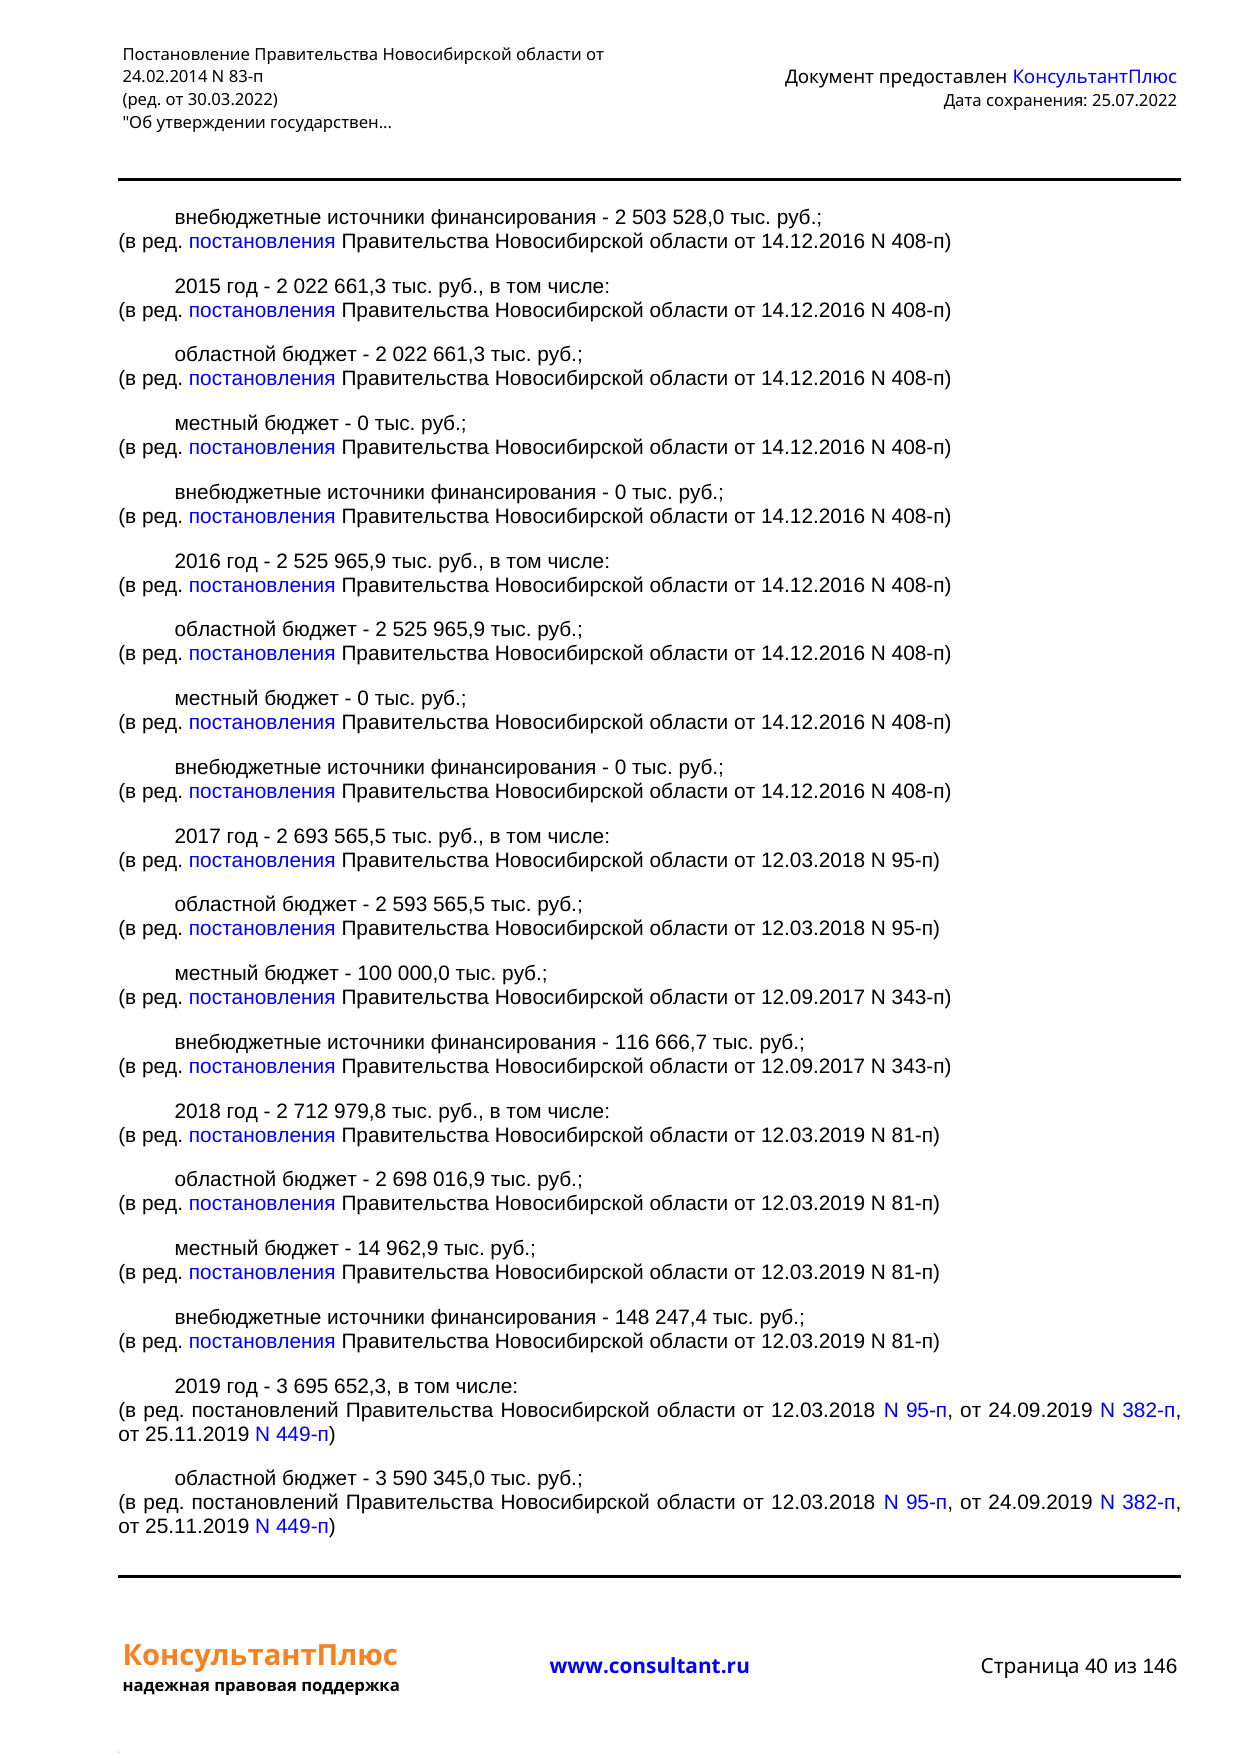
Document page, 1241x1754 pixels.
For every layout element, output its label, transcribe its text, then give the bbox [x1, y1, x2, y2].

text 2019 год - 3 695 652,3, в том числе: [118, 1373, 1181, 1397]
text (в ред. постановления Правительства Новосибирской области от 14.12.2016 N 408-п) [118, 572, 1181, 596]
text (в ред. постановления Правительства Новосибирской области от 12.03.2019 N 81-п) [118, 1329, 1181, 1353]
text (в ред. постановления Правительства Новосибирской области от 12.03.2018 N 95-п) [118, 916, 1181, 940]
text (в ред. постановления Правительства Новосибирской области от 12.03.2019 N 81-п) [118, 1122, 1181, 1146]
text местный бюджет - 0 тыс. руб.; [118, 686, 1181, 710]
text (в ред. постановления Правительства Новосибирской области от 14.12.2016 N 408-п) [118, 366, 1181, 390]
text (в ред. постановления Правительства Новосибирской области от 14.12.2016 N 408-п) [118, 297, 1181, 321]
text (в ред. постановления Правительства Новосибирской области от 14.12.2016 N 408-п) [118, 435, 1181, 459]
text (в ред. постановлений Правительства Новосибирской области от 12.03.2018 N 95-п, от 24.09.2019 N 382-п, от 25.11.2019 N 449-п) [118, 1490, 1181, 1538]
text (в ред. постановления Правительства Новосибирской области от 14.12.2016 N 408-п) [118, 779, 1181, 803]
text местный бюджет - 14 962,9 тыс. руб.; [118, 1236, 1181, 1260]
text внебюджетные источники финансирования - 0 тыс. руб.; [118, 480, 1181, 504]
text местный бюджет - 0 тыс. руб.; [118, 411, 1181, 435]
text (в ред. постановления Правительства Новосибирской области от 12.09.2017 N 343-п) [118, 985, 1181, 1009]
text областной бюджет - 2 593 565,5 тыс. руб.; [118, 892, 1181, 916]
text (в ред. постановления Правительства Новосибирской области от 14.12.2016 N 408-п) [118, 504, 1181, 528]
text (в ред. постановлений Правительства Новосибирской области от 12.03.2018 N 95-п, от 24.09.2019 N 382-п, от 25.11.2019 N 449-п) [118, 1397, 1181, 1445]
text внебюджетные источники финансирования - 0 тыс. руб.; [118, 755, 1181, 779]
text внебюджетные источники финансирования - 148 247,4 тыс. руб.; [118, 1305, 1181, 1329]
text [118, 229, 1181, 253]
text областной бюджет - 2 698 016,9 тыс. руб.; [118, 1167, 1181, 1191]
text 2016 год - 2 525 965,9 тыс. руб., в том числе: [118, 548, 1181, 572]
text (в ред. постановления Правительства Новосибирской области от 14.12.2016 N 408-п) [118, 710, 1181, 734]
text 2018 год - 2 712 979,8 тыс. руб., в том числе: [118, 1098, 1181, 1122]
text (в ред. постановления Правительства Новосибирской области от 14.12.2016 N 408-п) [118, 641, 1181, 665]
text 2015 год - 2 022 661,3 тыс. руб., в том числе: [118, 273, 1181, 297]
text областной бюджет - 2 525 965,9 тыс. руб.; [118, 617, 1181, 641]
text местный бюджет - 100 000,0 тыс. руб.; [118, 961, 1181, 985]
text (в ред. постановления Правительства Новосибирской области от 12.09.2017 N 343-п) [118, 1054, 1181, 1078]
text (в ред. постановления Правительства Новосибирской области от 12.03.2018 N 95-п) [118, 847, 1181, 871]
text (в ред. постановления Правительства Новосибирской области от 12.03.2019 N 81-п) [118, 1191, 1181, 1215]
text областной бюджет - 3 590 345,0 тыс. руб.; [118, 1466, 1181, 1490]
text (в ред. постановления Правительства Новосибирской области от 12.03.2019 N 81-п) [118, 1260, 1181, 1284]
text 2017 год - 2 693 565,5 тыс. руб., в том числе: [118, 823, 1181, 847]
text внебюджетные источники финансирования - 2 503 528,0 тыс. руб.; [118, 205, 1181, 229]
text внебюджетные источники финансирования - 116 666,7 тыс. руб.; [118, 1030, 1181, 1054]
text областной бюджет - 2 022 661,3 тыс. руб.; [118, 342, 1181, 366]
